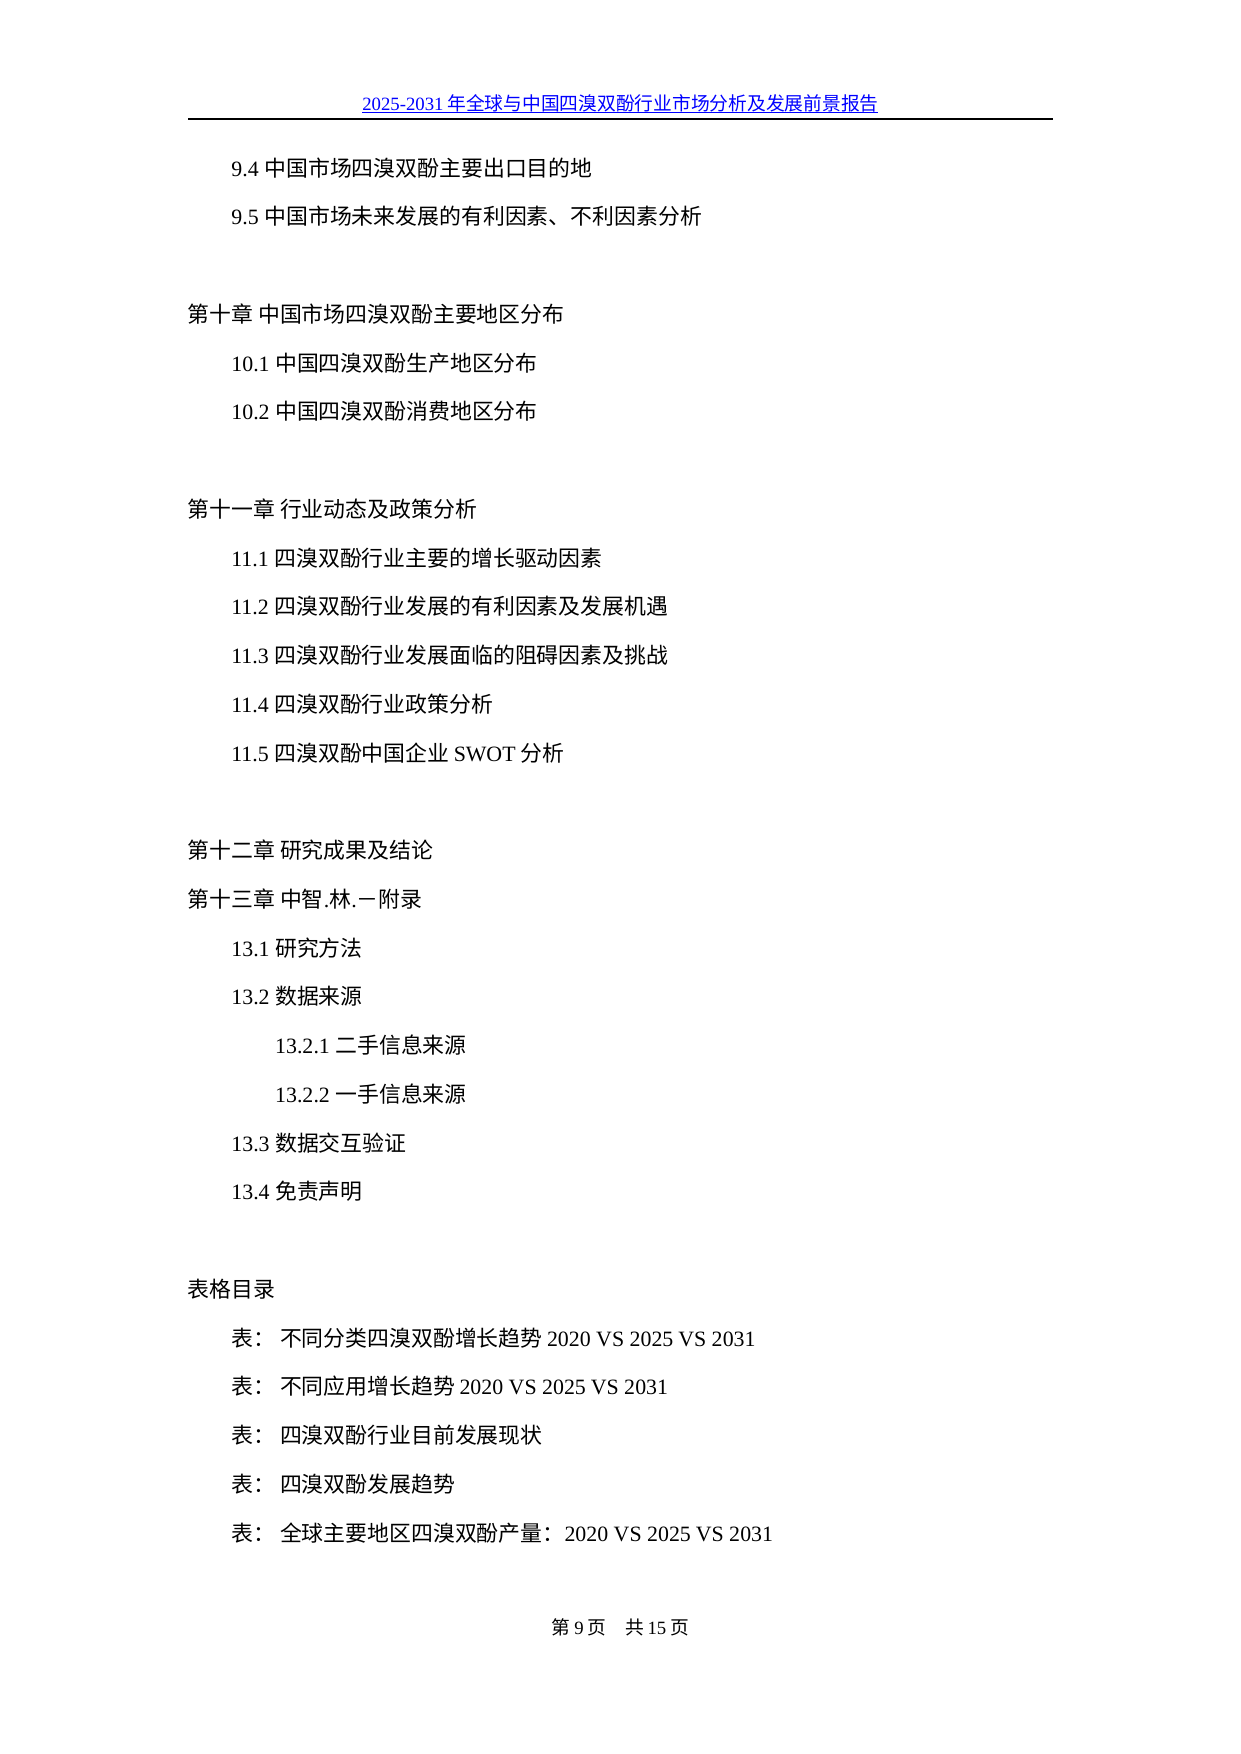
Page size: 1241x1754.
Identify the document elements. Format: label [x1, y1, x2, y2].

text [187, 150, 1053, 1548]
